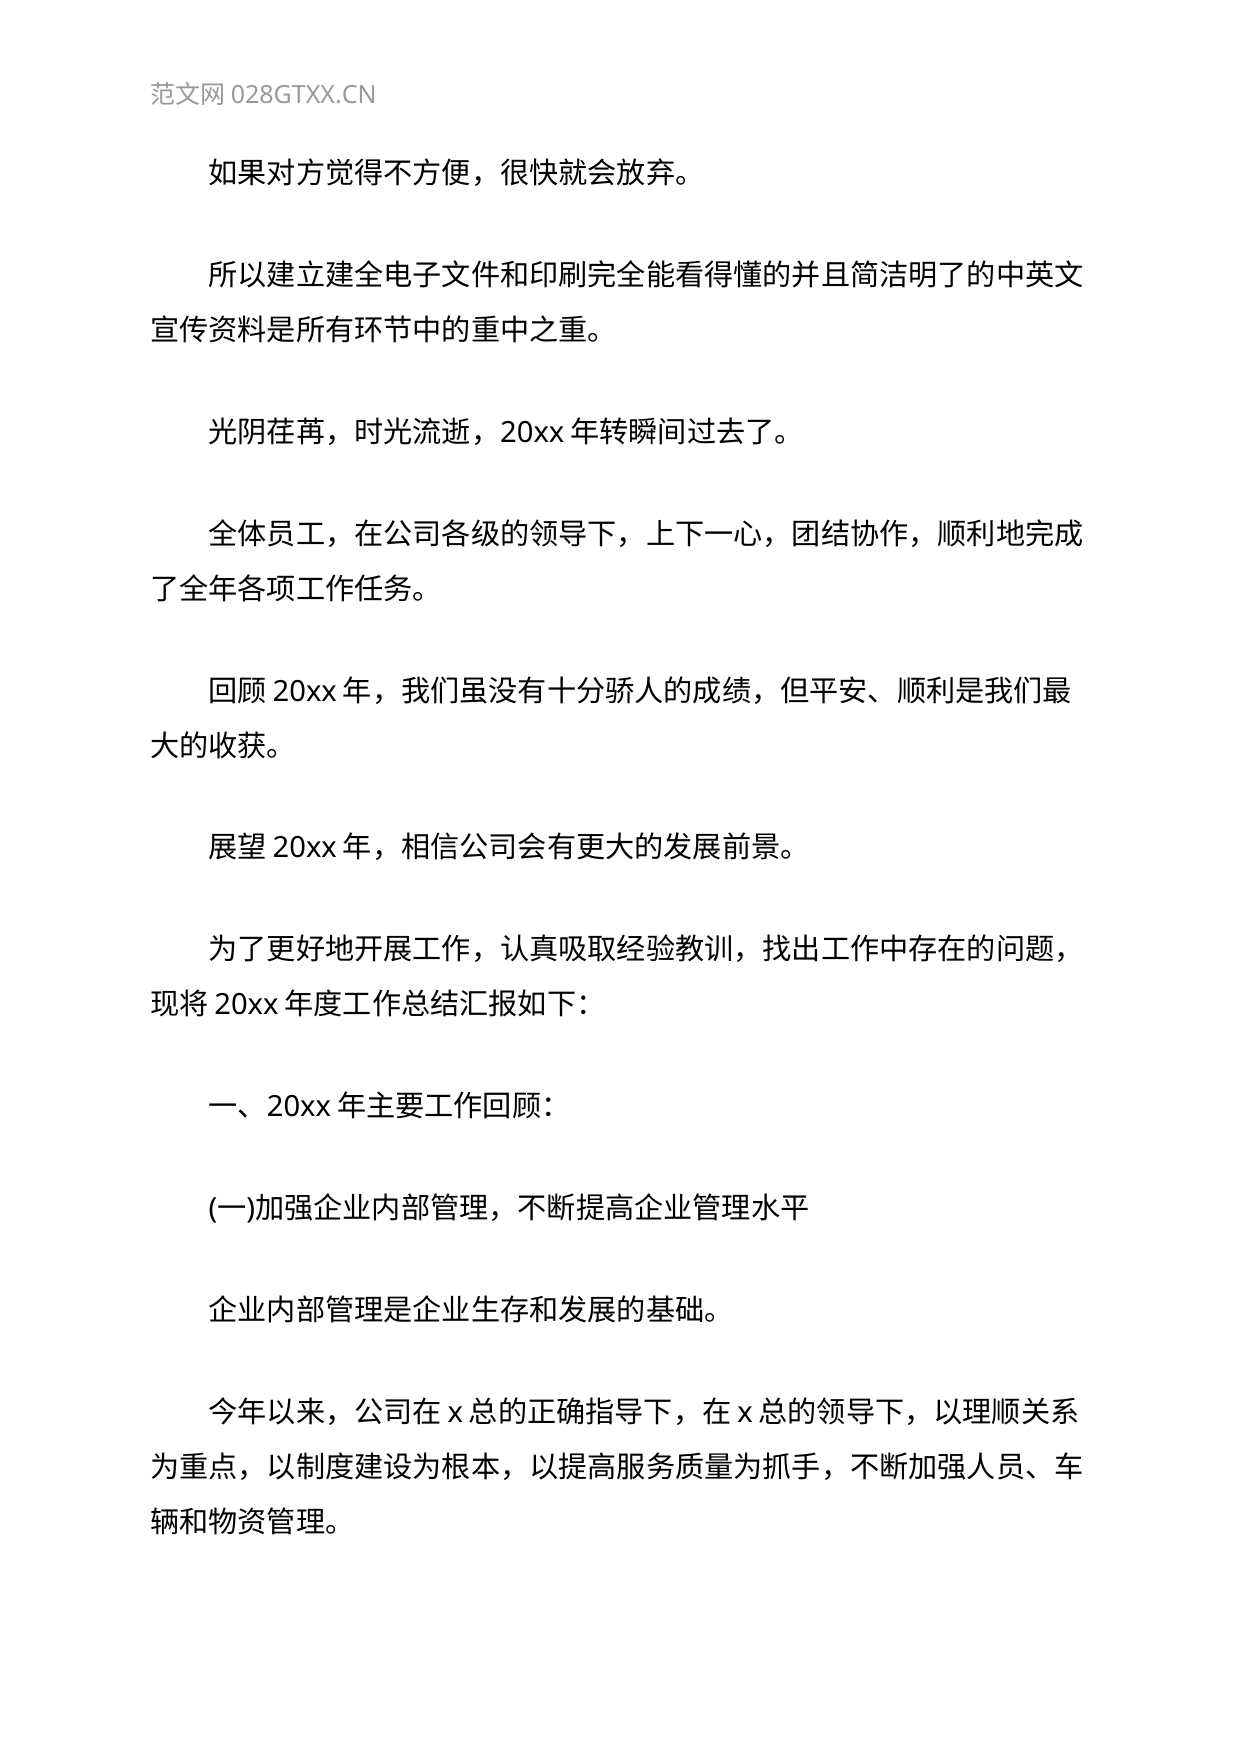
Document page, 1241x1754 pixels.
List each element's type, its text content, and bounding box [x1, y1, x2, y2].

text 企业内部管理是企业生存和发展的基础。 [150, 1287, 1090, 1329]
text 所以建立建全电子文件和印刷完全能看得懂的并且简洁明了的中英文宣传资料是所有环节中的重中之重。 [150, 252, 1090, 349]
text 为了更好地开展工作，认真吸取经验教训，找出工作中存在的问题，现将20xx年度工作总结汇报如下： [150, 926, 1090, 1023]
text 如果对方觉得不方便，很快就会放弃。 [150, 150, 1090, 192]
text 展望20xx年，相信公司会有更大的发展前景。 [150, 824, 1090, 866]
text (一)加强企业内部管理，不断提高企业管理水平 [150, 1185, 1090, 1227]
text 一、20xx年主要工作回顾： [150, 1083, 1090, 1125]
text 回顾20xx年，我们虽没有十分骄人的成绩，但平安、顺利是我们最大的收获。 [150, 667, 1090, 764]
text 全体员工，在公司各级的领导下，上下一心，团结协作，顺利地完成了全年各项工作任务。 [150, 510, 1090, 608]
text 光阴荏苒，时光流逝，20xx年转瞬间过去了。 [150, 408, 1090, 451]
text 今年以来，公司在x总的正确指导下，在x总的领导下，以理顺关系为重点，以制度建设为根本，以提高服务质量为抓手，不断加强人员、车辆和物资管理。 [150, 1388, 1090, 1541]
